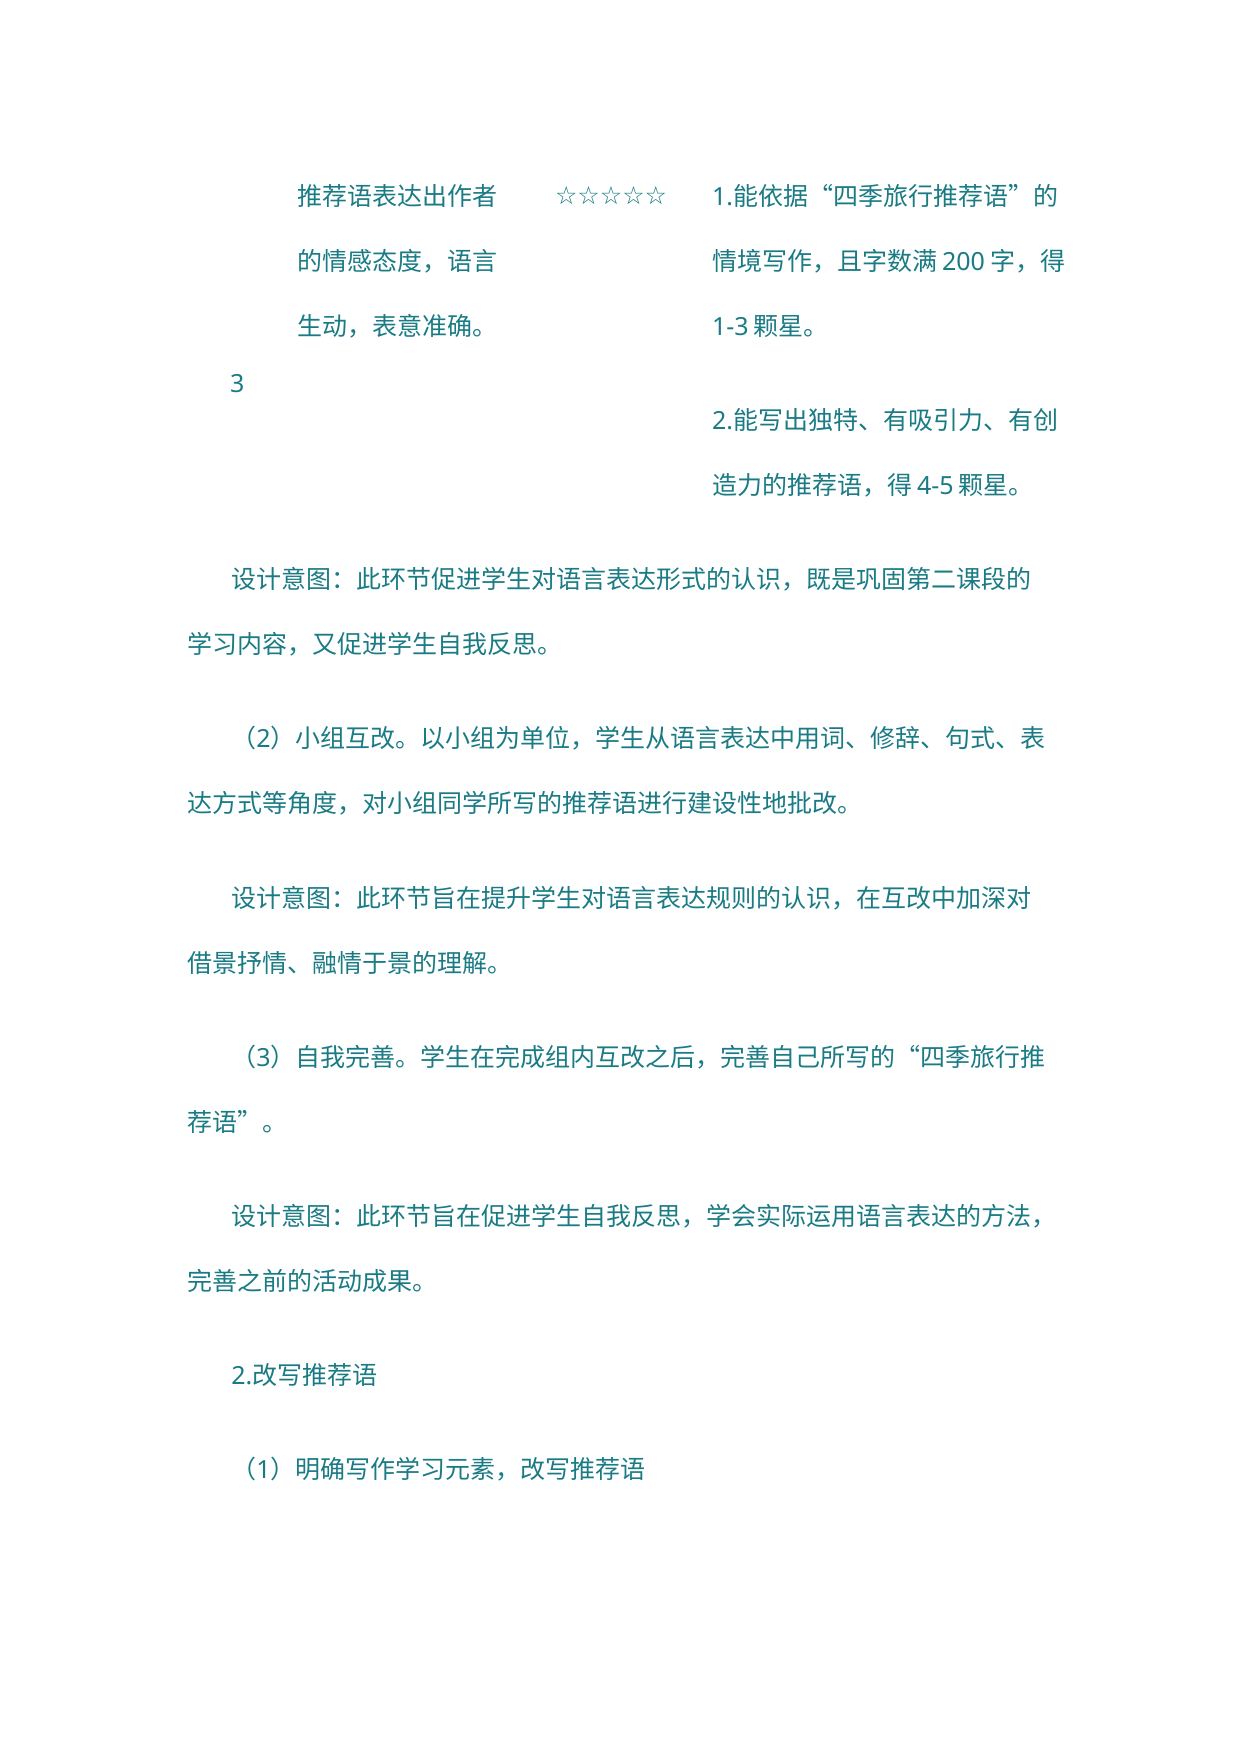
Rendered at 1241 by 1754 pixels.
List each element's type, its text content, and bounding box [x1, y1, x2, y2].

text （2）小组互改。以小组为单位，学生从语言表达中用词、修辞、句式、表达方式等角度，对小组同学所写的推荐语进行建设性地批改。 [187, 704, 1053, 834]
text 设计意图：此环节旨在促进学生自我反思，学会实际运用语言表达的方法，完善之前的活动成果。 [187, 1182, 1053, 1312]
text （1）明确写作学习元素，改写推荐语 [187, 1435, 1053, 1500]
table_cell 3 [188, 162, 286, 516]
table_cell 推荐语表达出作者的情感态度，语言生动，表意准确。 [286, 162, 521, 516]
text （3）自我完善。学生在完成组内互改之后，完善自己所写的“四季旅行推荐语”。 [187, 1023, 1053, 1153]
table_cell ☆☆☆☆☆ [521, 162, 701, 516]
text 2.改写推荐语 [187, 1341, 1053, 1406]
text 设计意图：此环节促进学生对语言表达形式的认识，既是巩固第二课段的学习内容，又促进学生自我反思。 [187, 545, 1053, 675]
text 设计意图：此环节旨在提升学生对语言表达规则的认识，在互改中加深对借景抒情、融情于景的理解。 [187, 864, 1053, 994]
table_cell 1.能依据“四季旅行推荐语”的情境写作，且字数满200字，得1-3颗星。 2.能写出独特、有吸引力、有创造力的推荐语，得4-5颗星。 [701, 162, 1077, 516]
